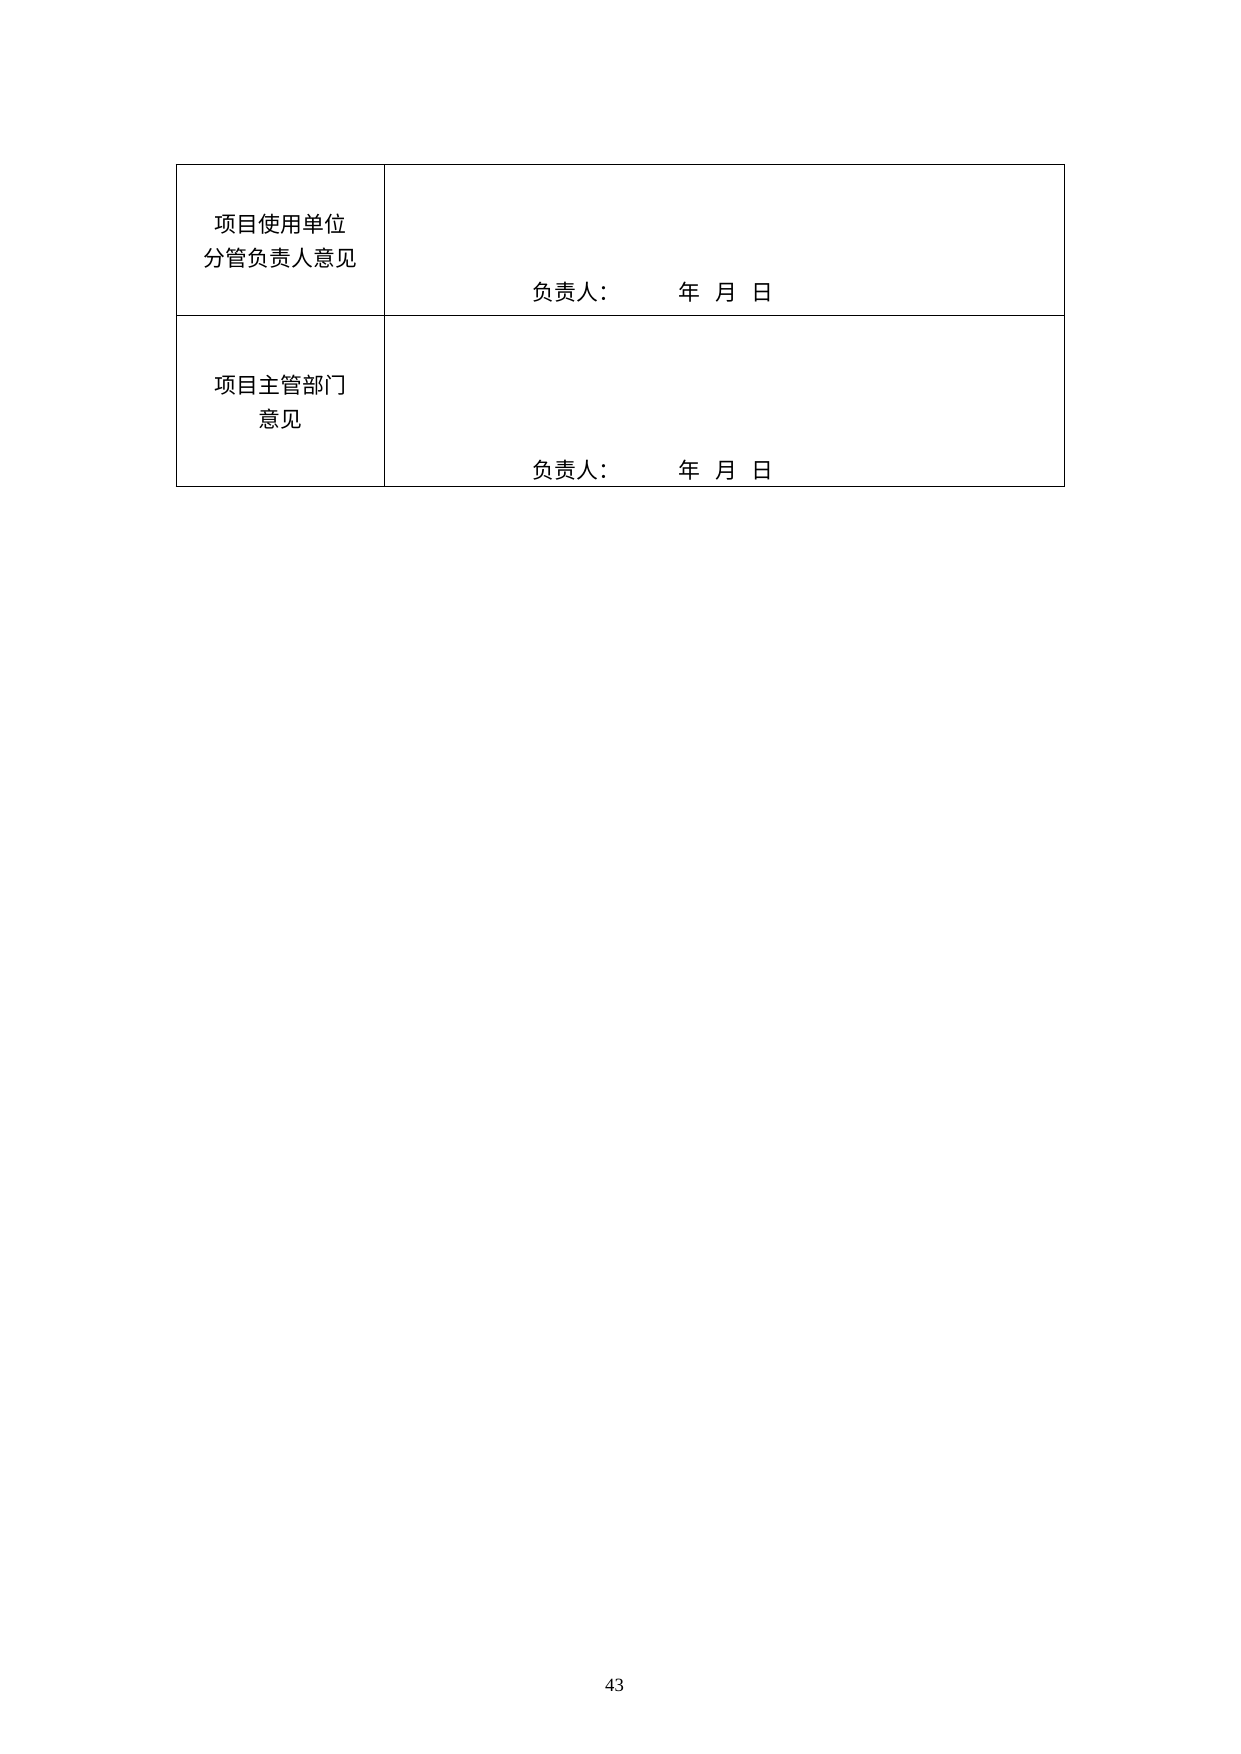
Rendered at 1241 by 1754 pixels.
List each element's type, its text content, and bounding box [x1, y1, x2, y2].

table_cell 项目主管部门 意见 [177, 316, 384, 486]
table_cell 项目使用单位 分管负责人意见 [177, 165, 384, 315]
table_cell 负责人： 年 月 日 [385, 316, 1064, 486]
table_cell 负责人： 年 月 日 [385, 165, 1064, 315]
